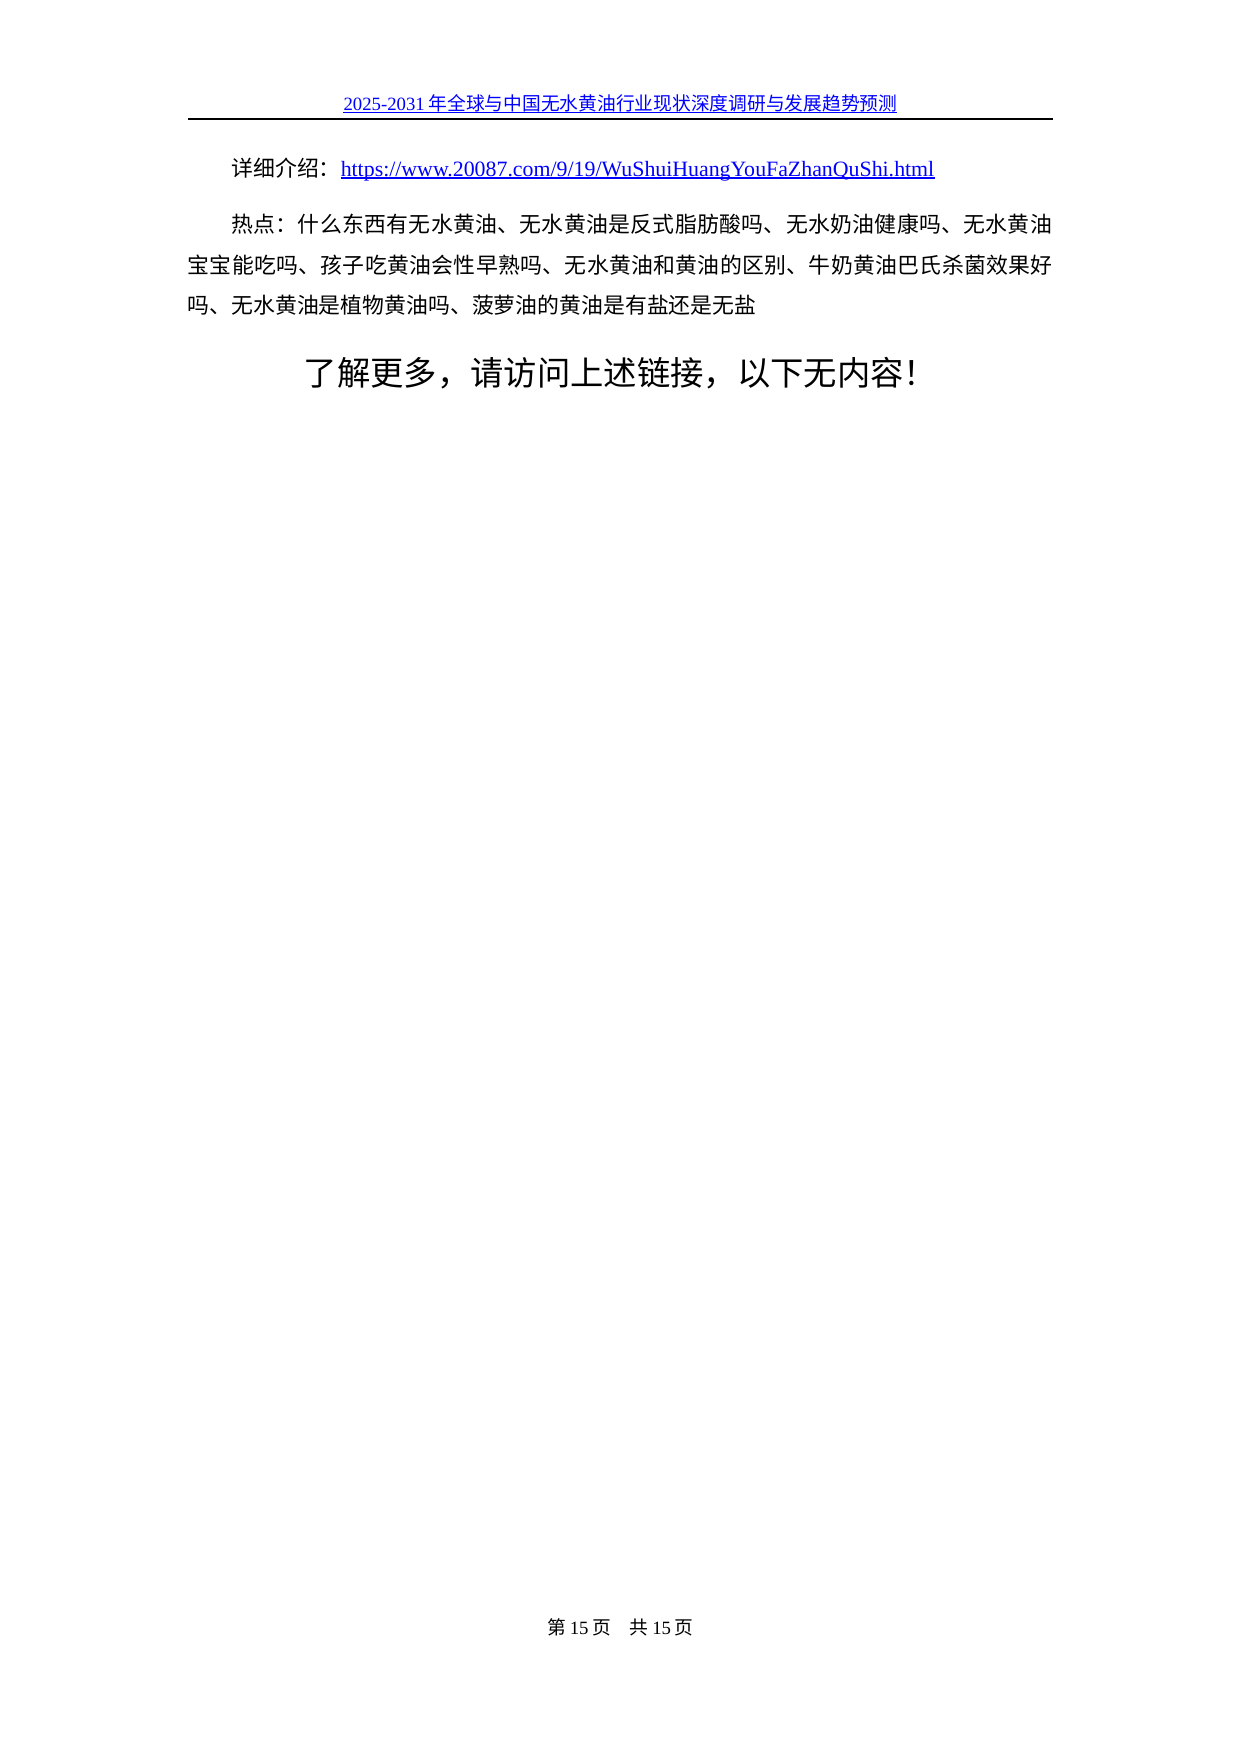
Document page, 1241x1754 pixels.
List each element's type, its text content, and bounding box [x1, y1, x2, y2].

title 了解更多，请访问上述链接，以下无内容！ [187, 338, 1053, 403]
text 详细介绍：https://www.20087.com/9/19/WuShuiHuangYouFaZhanQuShi.html [187, 150, 1053, 183]
text 热点：什么东西有无水黄油、无水黄油是反式脂肪酸吗、无水奶油健康吗、无水黄油宝宝能吃吗、孩子吃黄油会性早熟吗、无水黄油和黄油的区别、牛奶黄油巴氏杀菌效果好吗、无水黄油是植物黄油吗、菠萝油的黄油是有盐还是无盐 [187, 207, 1053, 321]
